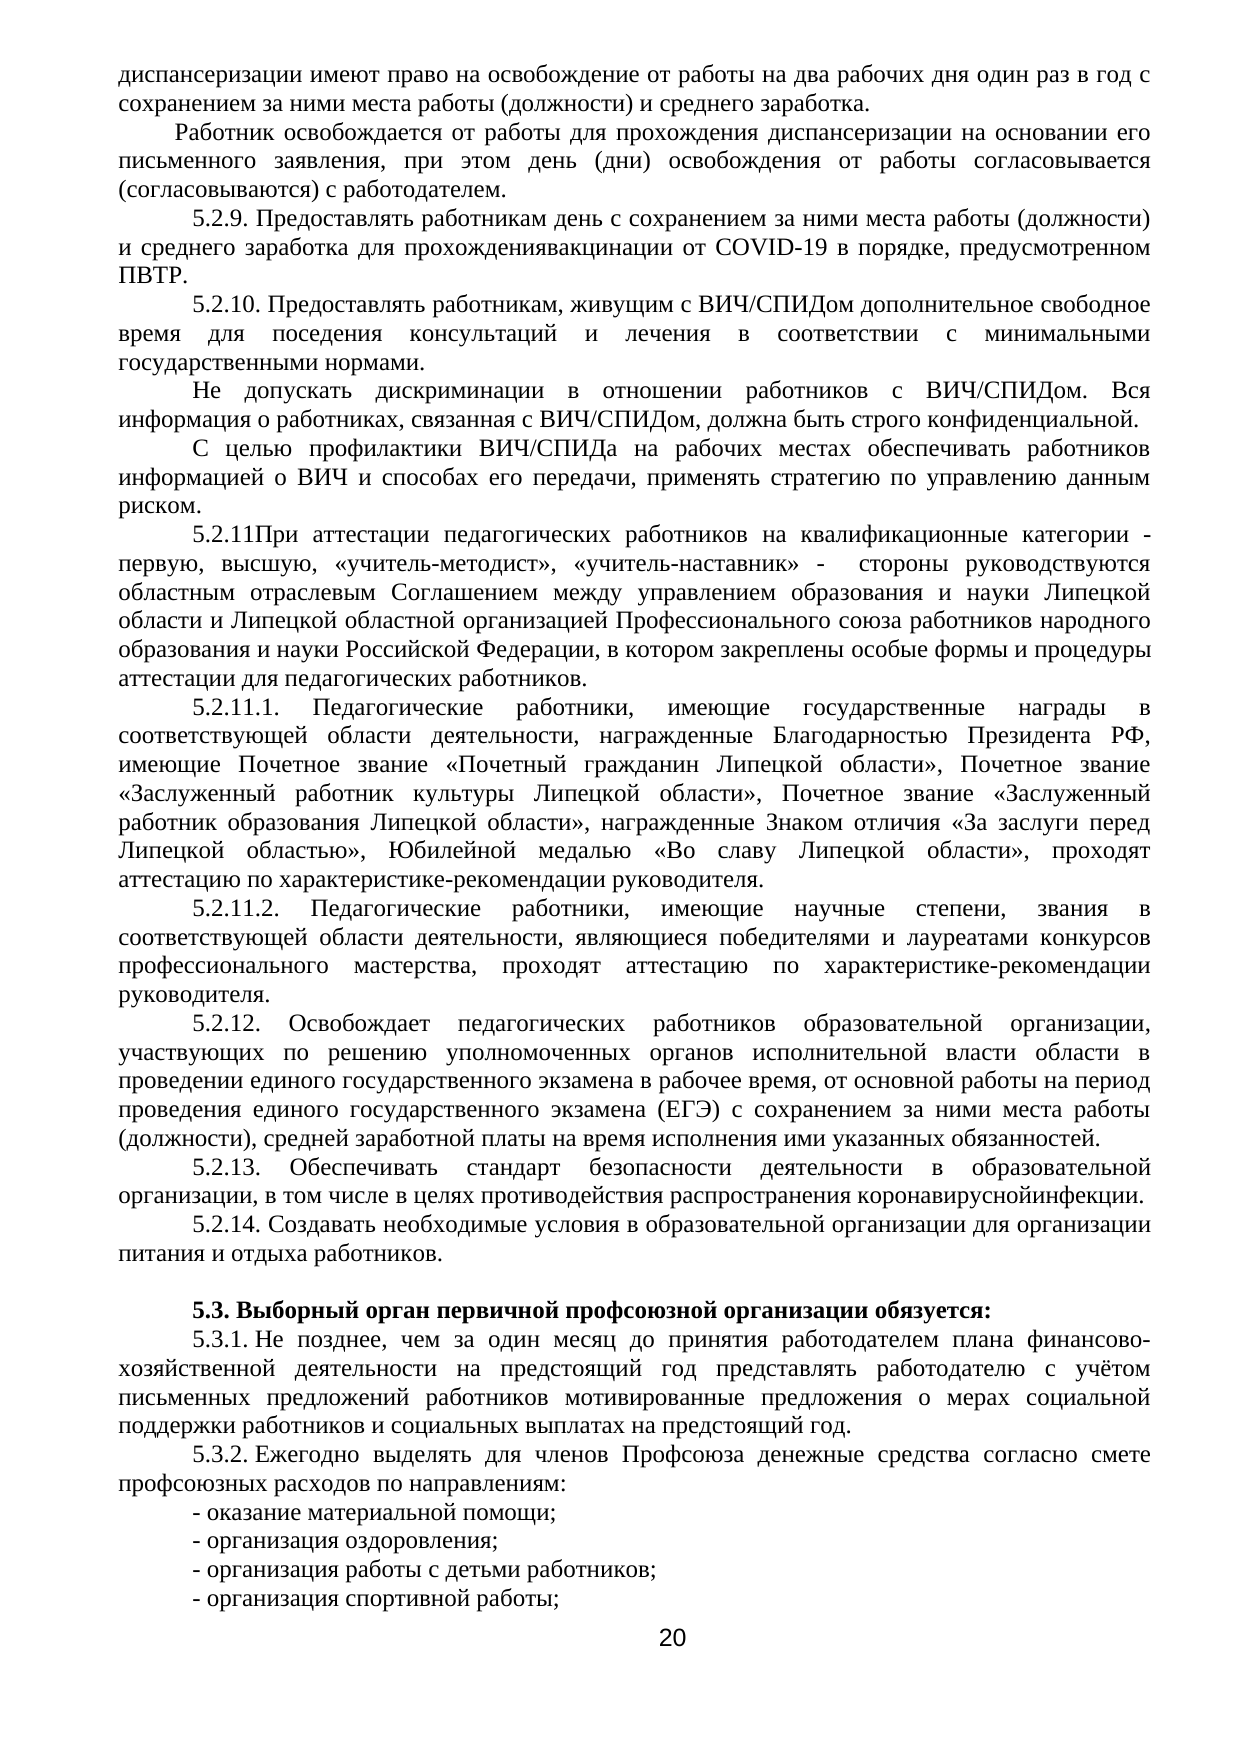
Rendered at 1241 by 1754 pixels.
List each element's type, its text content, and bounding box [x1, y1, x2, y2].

text Работник освобождается от работы для прохождения диспансеризации на основании его письменного заявления, при этом день (дни) освобождения от работы согласовывается (согласовываются) с работодателем. [118, 117, 1152, 203]
text 5.2.11При аттестации педагогических работников на квалификационные категории - первую, высшую, «учитель-методист», «учитель-наставник» - стороны руководствуются областным отраслевым Соглашением между управлением образования и науки Липецкой области и Липецкой областной организацией Профессионального союза работников народного образования и науки Российской Федерации, в котором закреплены особые формы и процедуры аттестации для педагогических работников. [118, 519, 1152, 692]
text С целью профилактики ВИЧ/СПИДа на рабочих местах обеспечивать работников информацией о ВИЧ и способах его передачи, применять стратегию по управлению данным риском. [118, 433, 1152, 519]
text 5.2.14. Создавать необходимые условия в образовательной организации для организации питания и отдыха работников. [118, 1209, 1152, 1267]
text 5.3.1. Не позднее, чем за один месяц до принятия работодателем плана финансово-хозяйственной деятельности на предстоящий год представлять работодателю с учётом письменных предложений работников мотивированные предложения о мерах социальной поддержки работников и социальных выплатах на предстоящий год. [118, 1324, 1152, 1439]
text 5.2.11.2. Педагогические работники, имеющие научные степени, звания в соответствующей области деятельности, являющиеся победителями и лауреатами конкурсов профессионального мастерства, проходят аттестацию по характеристике-рекомендации руководителя. [118, 893, 1152, 1008]
text - организация оздоровления; [118, 1525, 1152, 1554]
text 5.2.9. Предоставлять работникам день с сохранением за ними места работы (должности) и среднего заработка для прохождениявакцинации от COVID-19 в порядке, предусмотренном ПВТР. [118, 203, 1152, 289]
text - организация работы с детьми работников; [118, 1554, 1152, 1583]
text 5.2.11.1. Педагогические работники, имеющие государственные награды в соответствующей области деятельности, награжденные Благодарностью Президента РФ, имеющие Почетное звание «Почетный гражданин Липецкой области», Почетное звание «Заслуженный работник культуры Липецкой области», Почетное звание «Заслуженный работник образования Липецкой области», награжденные Знаком отличия «За заслуги перед Липецкой областью», Юбилейной медалью «Во славу Липецкой области», проходят аттестацию по характеристике-рекомендации руководителя. [118, 692, 1152, 893]
text 5.3.2. Ежегодно выделять для членов Профсоюза денежные средства согласно смете профсоюзных расходов по направлениям: [118, 1439, 1152, 1497]
text Не допускать дискриминации в отношении работников с ВИЧ/СПИДом. Вся информация о работниках, связанная с ВИЧ/СПИДом, должна быть строго конфиденциальной. [118, 375, 1152, 433]
text 5.3. Выборный орган первичной профсоюзной организации обязуется: [118, 1295, 1152, 1324]
text 5.2.13. Обеспечивать стандарт безопасности деятельности в образовательной организации, в том числе в целях противодействия распространения коронавируснойинфекции. [118, 1152, 1152, 1209]
text - оказание материальной помощи; [118, 1497, 1152, 1525]
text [118, 59, 1152, 117]
text 5.2.12. Освобождает педагогических работников образовательной организации, участвующих по решению уполномоченных органов исполнительной власти области в проведении единого государственного экзамена в рабочее время, от основной работы на период проведения единого государственного экзамена (ЕГЭ) с сохранением за ними места работы (должности), средней заработной платы на время исполнения ими указанных обязанностей. [118, 1008, 1152, 1152]
text 5.2.10. Предоставлять работникам, живущим с ВИЧ/СПИДом дополнительное свободное время для поседения консультаций и лечения в соответствии с минимальными государственными нормами. [118, 289, 1152, 375]
text - организация спортивной работы; [118, 1583, 1152, 1612]
